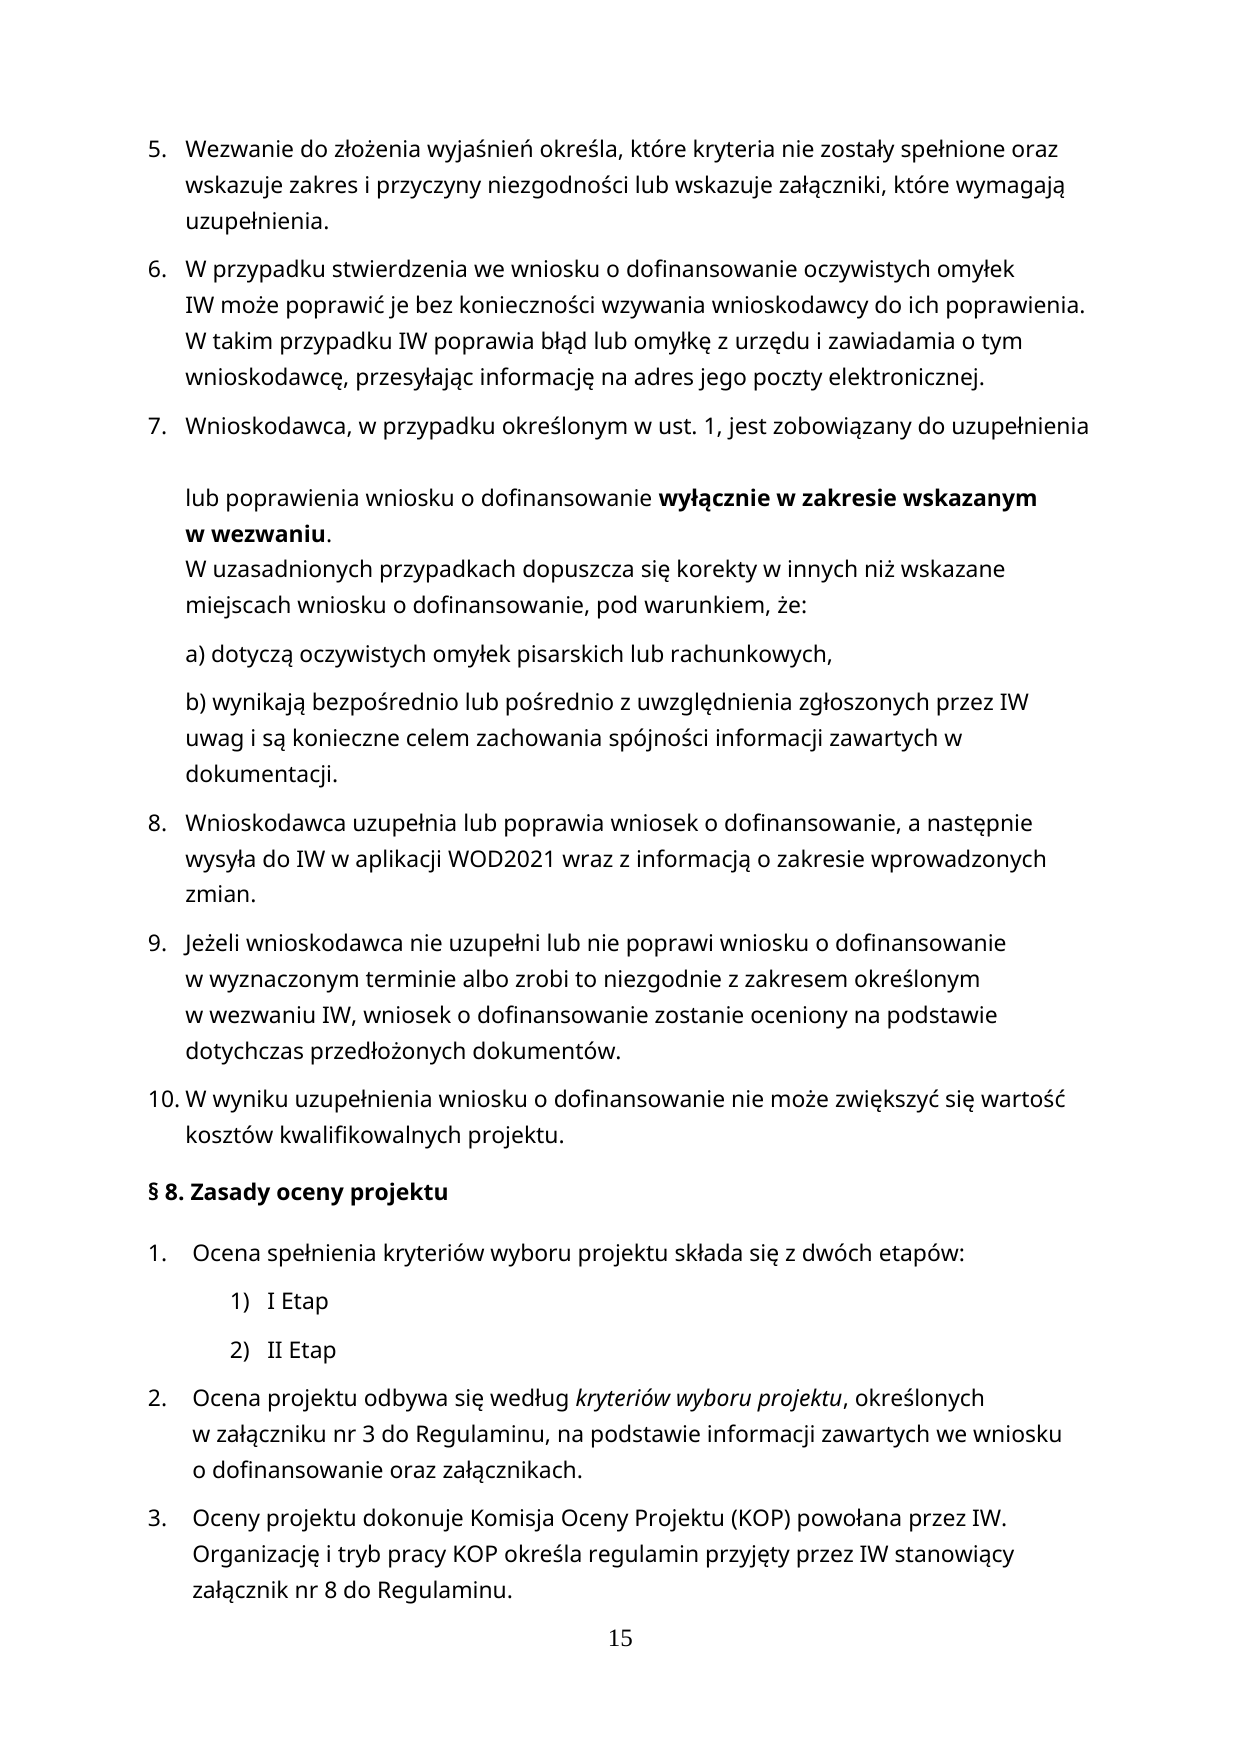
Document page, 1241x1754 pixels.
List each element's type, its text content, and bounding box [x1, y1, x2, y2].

list W przypadku stwierdzenia we wniosku o dofinansowanie oczywistych omyłek IW może poprawić je bez konieczności wzywania wnioskodawcy do ich poprawienia. W takim przypadku IW poprawia błąd lub omyłkę z urzędu i zawiadamia o tym wnioskodawcę, przesyłając informację na adres jego poczty elektronicznej. [148, 253, 1092, 392]
subtitle § 8. Zasady oceny projektu [148, 1176, 1092, 1207]
list a) dotyczą oczywistych omyłek pisarskich lub rachunkowych, [185, 638, 1092, 669]
list Oceny projektu dokonuje Komisja Oceny Projektu (KOP) powołana przez IW. Organizację i tryb pracy KOP określa regulamin przyjęty przez IW stanowiący załącznik nr 8 do Regulaminu. [148, 1502, 1092, 1606]
list II Etap [229, 1334, 1092, 1365]
list Ocena projektu odbywa się według kryteriów wyboru projektu, określonych w załączniku nr 3 do Regulaminu, na podstawie informacji zawartych we wniosku o dofinansowanie oraz załącznikach. [148, 1382, 1092, 1485]
list Jeżeli wnioskodawca nie uzupełni lub nie poprawi wniosku o dofinansowanie w wyznaczonym terminie albo zrobi to niezgodnie z zakresem określonym w wezwaniu IW, wniosek o dofinansowanie zostanie oceniony na podstawie dotychczas przedłożonych dokumentów. [148, 927, 1092, 1066]
list Wnioskodawca uzupełnia lub poprawia wniosek o dofinansowanie, a następnie wysyła do IW w aplikacji WOD2021 wraz z informacją o zakresie wprowadzonych zmian. [148, 807, 1092, 910]
list Ocena spełnienia kryteriów wyboru projektu składa się z dwóch etapów: [148, 1237, 1092, 1268]
list b) wynikają bezpośrednio lub pośrednio z uwzględnienia zgłoszonych przez IW uwag i są konieczne celem zachowania spójności informacji zawartych w dokumentacji. [185, 686, 1092, 789]
list Wnioskodawca, w przypadku określonym w ust. 1, jest zobowiązany do uzupełnienia lub poprawienia wniosku o dofinansowanie wyłącznie w zakresie wskazanym w wezwaniu. W uzasadnionych przypadkach dopuszcza się korekty w innych niż wskazane miejscach wniosku o dofinansowanie, pod warunkiem, że: [148, 410, 1092, 621]
list I Etap [229, 1285, 1092, 1316]
list W wyniku uzupełnienia wniosku o dofinansowanie nie może zwiększyć się wartość kosztów kwalifikowalnych projektu. [148, 1083, 1092, 1150]
list Wezwanie do złożenia wyjaśnień określa, które kryteria nie zostały spełnione oraz wskazuje zakres i przyczyny niezgodności lub wskazuje załączniki, które wymagają uzupełnienia. [148, 133, 1092, 236]
